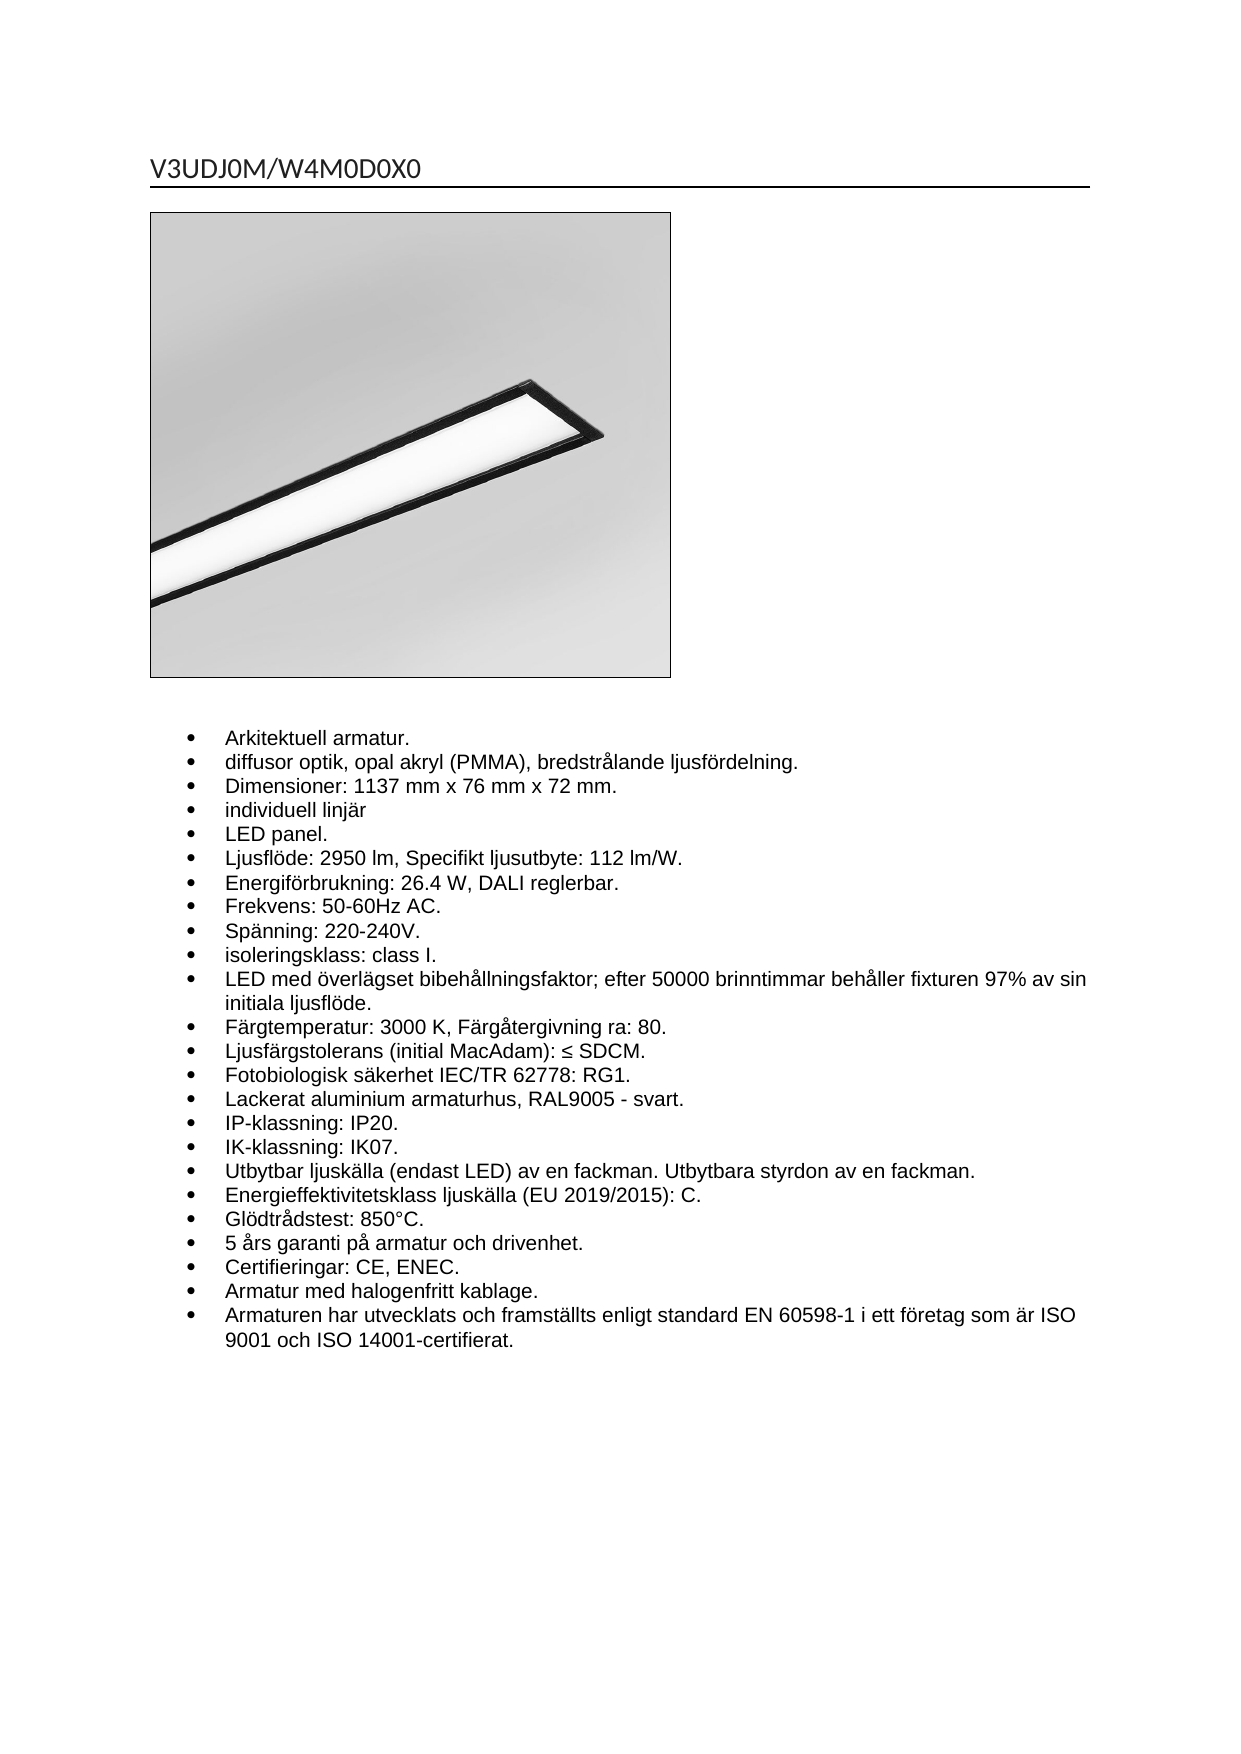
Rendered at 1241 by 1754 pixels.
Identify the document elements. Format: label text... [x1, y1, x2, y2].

list individuell linjär [187, 798, 1090, 822]
list Energieffektivitetsklass ljuskälla (EU 2019/2015): C. [187, 1183, 1090, 1207]
text V3UDJ0M/W4M0D0X0 [150, 150, 1090, 186]
list Ljusfärgstolerans (initial MacAdam): ≤ SDCM. [187, 1039, 1090, 1063]
list diffusor optik, opal akryl (PMMA), bredstrålande ljusfördelning. [187, 750, 1090, 774]
list IP-klassning: IP20. [187, 1111, 1090, 1135]
list Armaturen har utvecklats och framställts enligt standard EN 60598-1 i ett företag som är ISO 9001 och ISO 14001-certifierat. [187, 1303, 1090, 1351]
list Glödtrådstest: 850°C. [187, 1207, 1090, 1231]
picture [151, 213, 670, 677]
list 5 års garanti på armatur och drivenhet. [187, 1231, 1090, 1255]
list Ljusflöde: 2950 lm, Specifikt ljusutbyte: 112 lm/W. [187, 846, 1090, 870]
list isoleringsklass: class I. [187, 942, 1090, 967]
list IK-klassning: IK07. [187, 1135, 1090, 1159]
list Arkitektuell armatur. [187, 726, 1090, 750]
list Spänning: 220-240V. [187, 918, 1090, 942]
list Energiförbrukning: 26.4 W, DALI reglerbar. [187, 870, 1090, 894]
list Färgtemperatur: 3000 K, Färgåtergivning ra: 80. [187, 1014, 1090, 1039]
list Frekvens: 50-60Hz AC. [187, 894, 1090, 918]
list LED med överlägset bibehållningsfaktor; efter 50000 brinntimmar behåller fixturen 97% av sin initiala ljusflöde. [187, 967, 1090, 1014]
list LED panel. [187, 822, 1090, 846]
list Dimensioner: 1137 mm x 76 mm x 72 mm. [187, 774, 1090, 798]
list Fotobiologisk säkerhet IEC/TR 62778: RG1. [187, 1063, 1090, 1087]
list Certifieringar: CE, ENEC. [187, 1255, 1090, 1279]
list Lackerat aluminium armaturhus, RAL9005 - svart. [187, 1087, 1090, 1111]
list Armatur med halogenfritt kablage. [187, 1279, 1090, 1303]
list Utbytbar ljuskälla (endast LED) av en fackman. Utbytbara styrdon av en fackman. [187, 1159, 1090, 1183]
